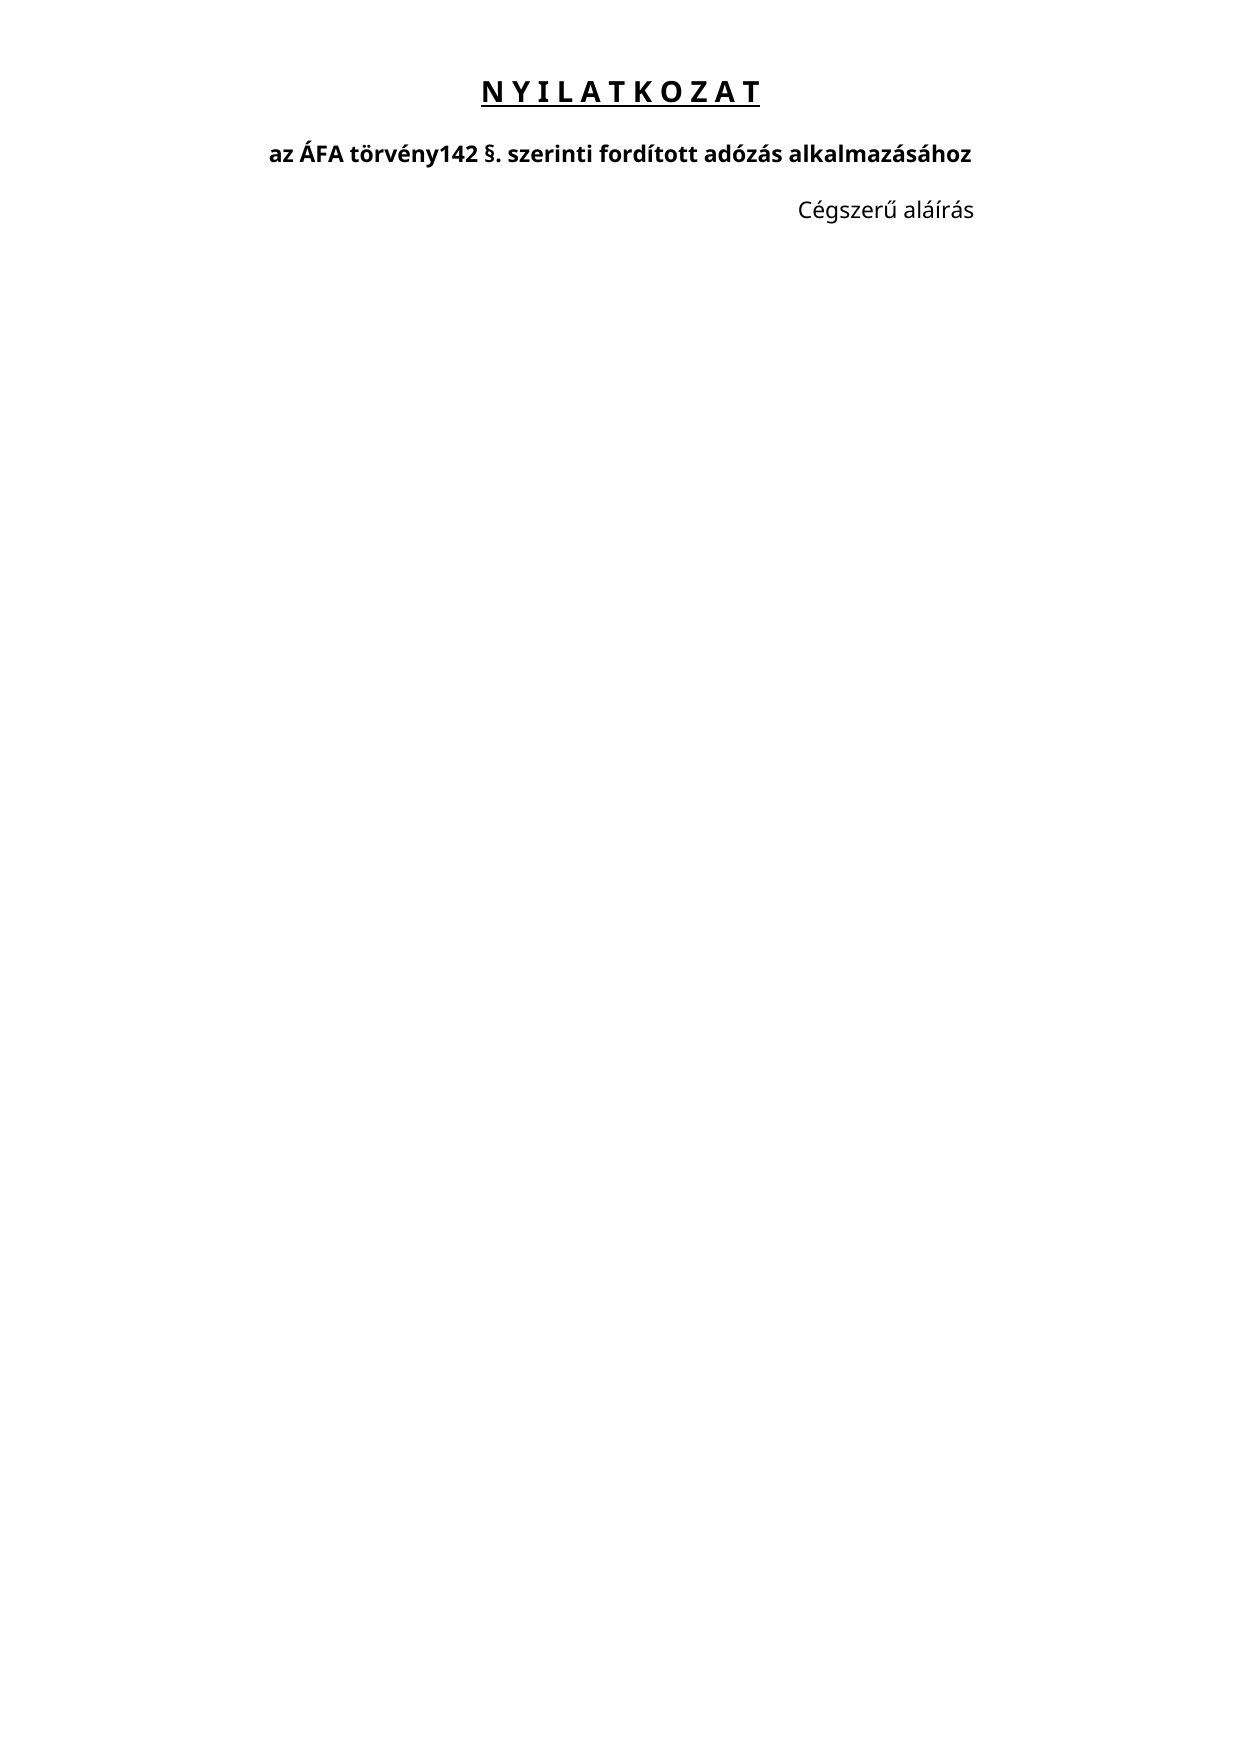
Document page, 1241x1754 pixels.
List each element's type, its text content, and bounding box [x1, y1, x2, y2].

text Cégszerű aláírás [679, 194, 1093, 225]
